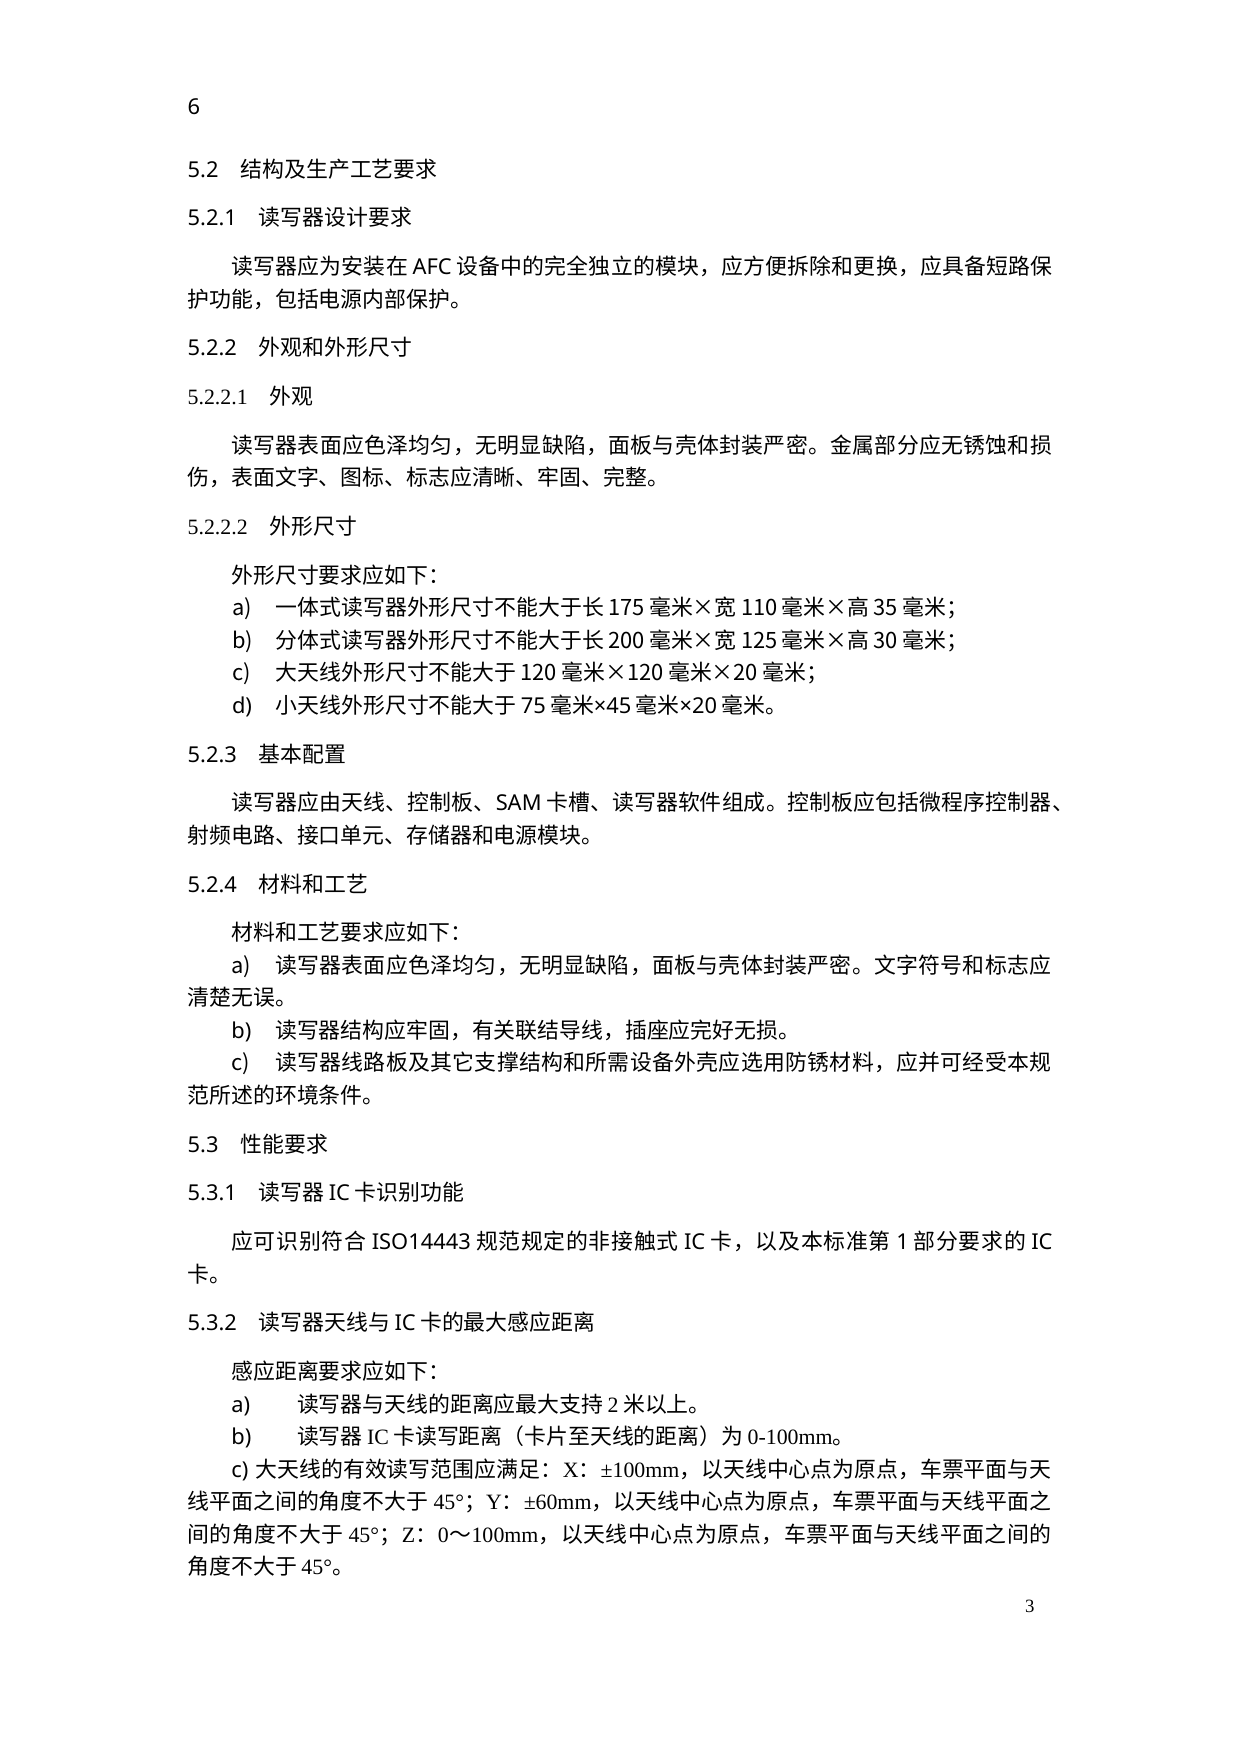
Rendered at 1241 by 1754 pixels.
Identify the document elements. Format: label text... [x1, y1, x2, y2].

text 外形尺寸要求应如下： [187, 557, 1053, 590]
list 读写器线路板及其它支撑结构和所需设备外壳应选用防锈材料，应并可经受本规范所述的环境条件。 [187, 1045, 1053, 1110]
list 大天线的有效读写范围应满足：X：±100mm，以天线中心点为原点，车票平面与天线平面之间的角度不大于45°；Y：±60mm，以天线中心点为原点，车票平面与天线平面之间的角度不大于45°；Z：0～100mm，以天线中心点为原点，车票平面与天线平面之间的角度不大于45°。 [187, 1451, 1053, 1581]
text 读写器应为安装在AFC设备中的完全独立的模块，应方便拆除和更换，应具备短路保护功能，包括电源内部保护。 [187, 249, 1053, 314]
text 感应距离要求应如下： [187, 1354, 1053, 1386]
list 性能要求 [187, 1126, 1053, 1159]
list 读写器结构应牢固，有关联结导线，插座应完好无损。 [187, 1012, 1053, 1045]
text 应可识别符合ISO14443规范规定的非接触式IC卡，以及本标准第1部分要求的IC卡。 [187, 1224, 1053, 1289]
list 结构及生产工艺要求 [187, 151, 1053, 184]
list 外形尺寸 [187, 509, 1053, 541]
text 读写器应由天线、控制板、SAM卡槽、读写器软件组成。控制板应包括微程序控制器、射频电路、接口单元、存储器和电源模块。 [187, 785, 1053, 850]
list 外观 [187, 379, 1053, 411]
list 读写器天线与IC卡的最大感应距离 [187, 1305, 1053, 1337]
list 读写器表面应色泽均匀，无明显缺陷，面板与壳体封装严密。文字符号和标志应清楚无误。 [187, 947, 1053, 1012]
list 读写器与天线的距离应最大支持2米以上。 [231, 1386, 1053, 1419]
text 材料和工艺要求应如下： [187, 915, 1053, 947]
list 小天线外形尺寸不能大于75毫米×45毫米×20毫米。 [232, 687, 1053, 720]
text 读写器表面应色泽均匀，无明显缺陷，面板与壳体封装严密。金属部分应无锈蚀和损伤，表面文字、图标、标志应清晰、牢固、完整。 [187, 427, 1053, 492]
list 大天线外形尺寸不能大于120毫米×120毫米×20毫米； [232, 655, 1053, 687]
list 分体式读写器外形尺寸不能大于长200毫米×宽125毫米×高30毫米； [232, 622, 1053, 655]
list 读写器IC卡读写距离（卡片至天线的距离）为0-100mm。 [231, 1419, 1053, 1451]
list 外观和外形尺寸 [187, 330, 1053, 362]
list 一体式读写器外形尺寸不能大于长175毫米×宽110毫米×高35毫米； [232, 590, 1053, 622]
list 读写器IC卡识别功能 [187, 1175, 1053, 1207]
list 读写器设计要求 [187, 200, 1053, 232]
list 基本配置 [187, 736, 1053, 769]
list 材料和工艺 [187, 866, 1053, 899]
